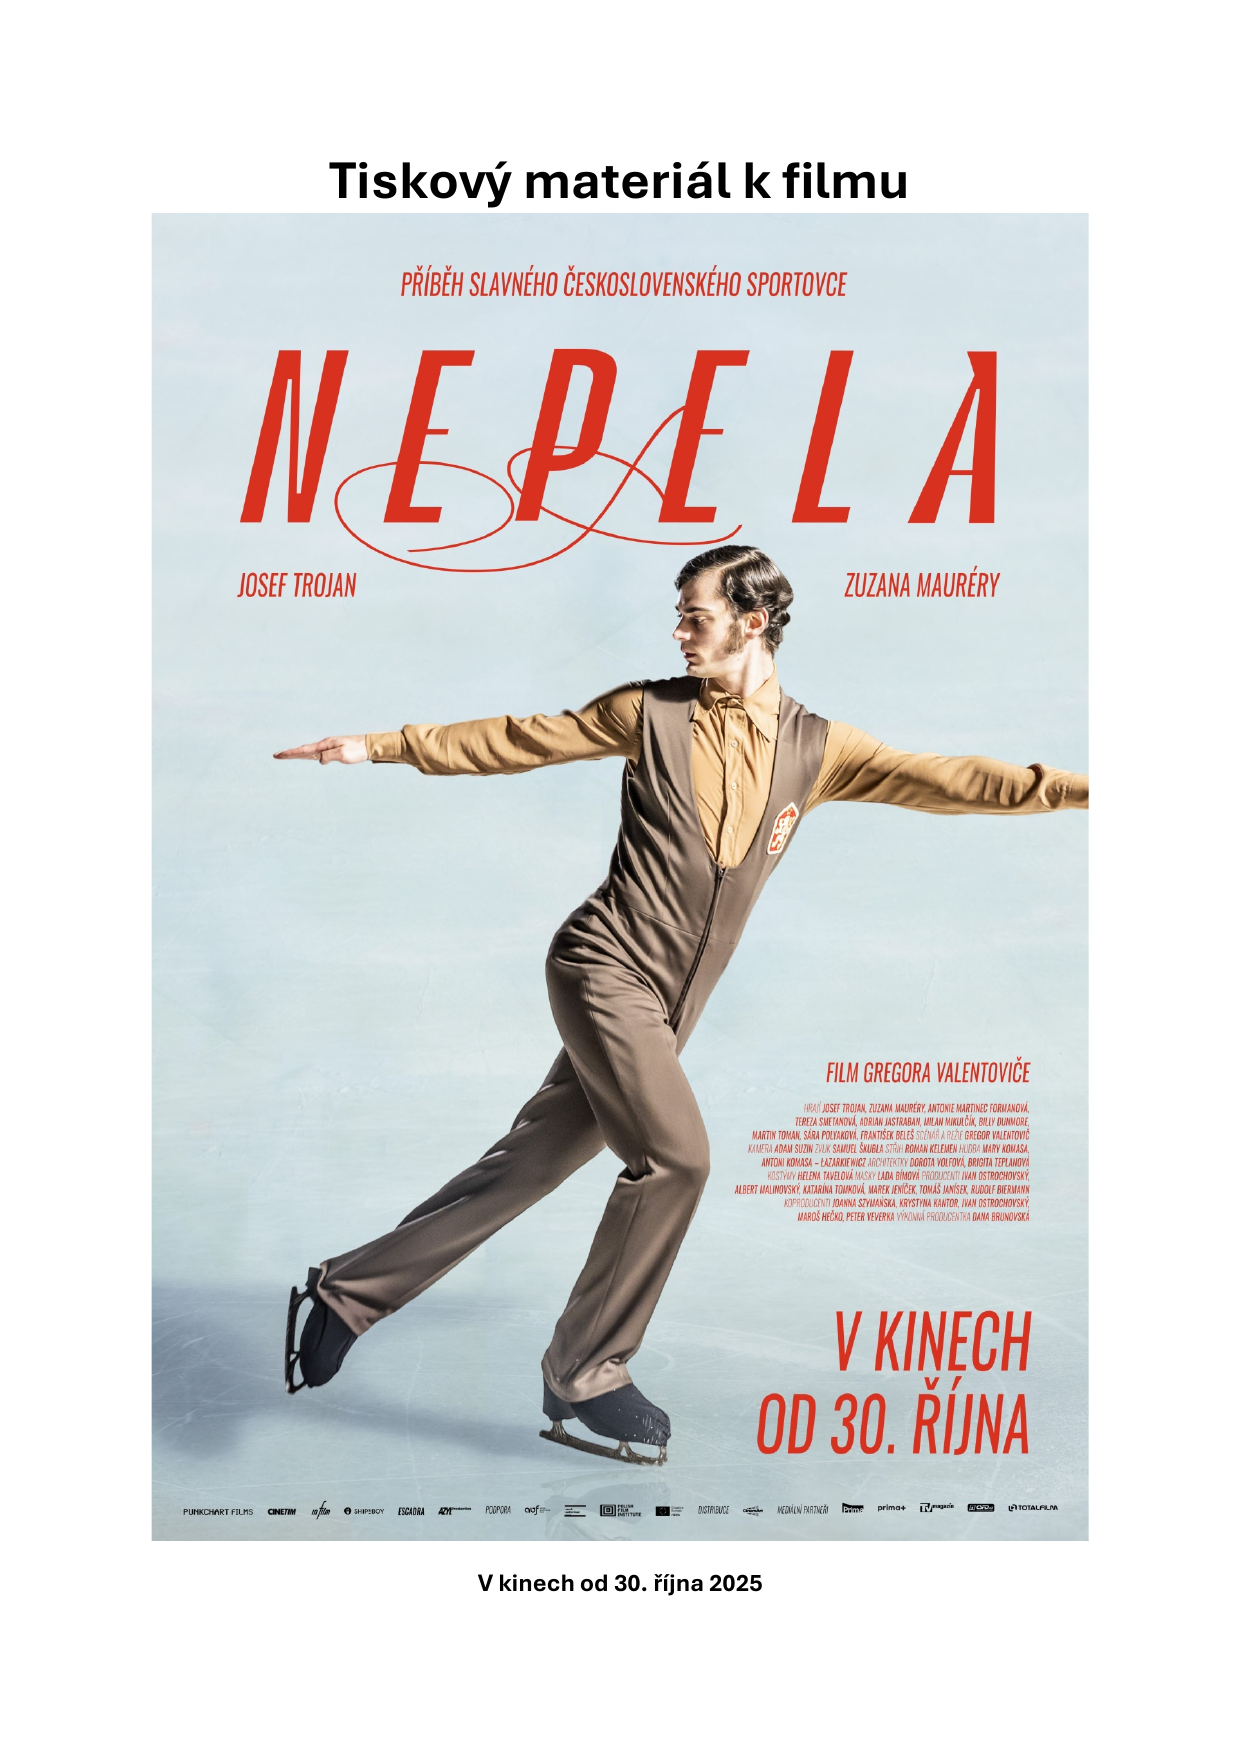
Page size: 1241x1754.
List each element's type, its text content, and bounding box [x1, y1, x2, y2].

picture [151, 213, 1089, 1541]
text Tiskový materiál k filmu [148, 148, 1093, 214]
text V kinech od 30. října 2025 [148, 1568, 1093, 1599]
